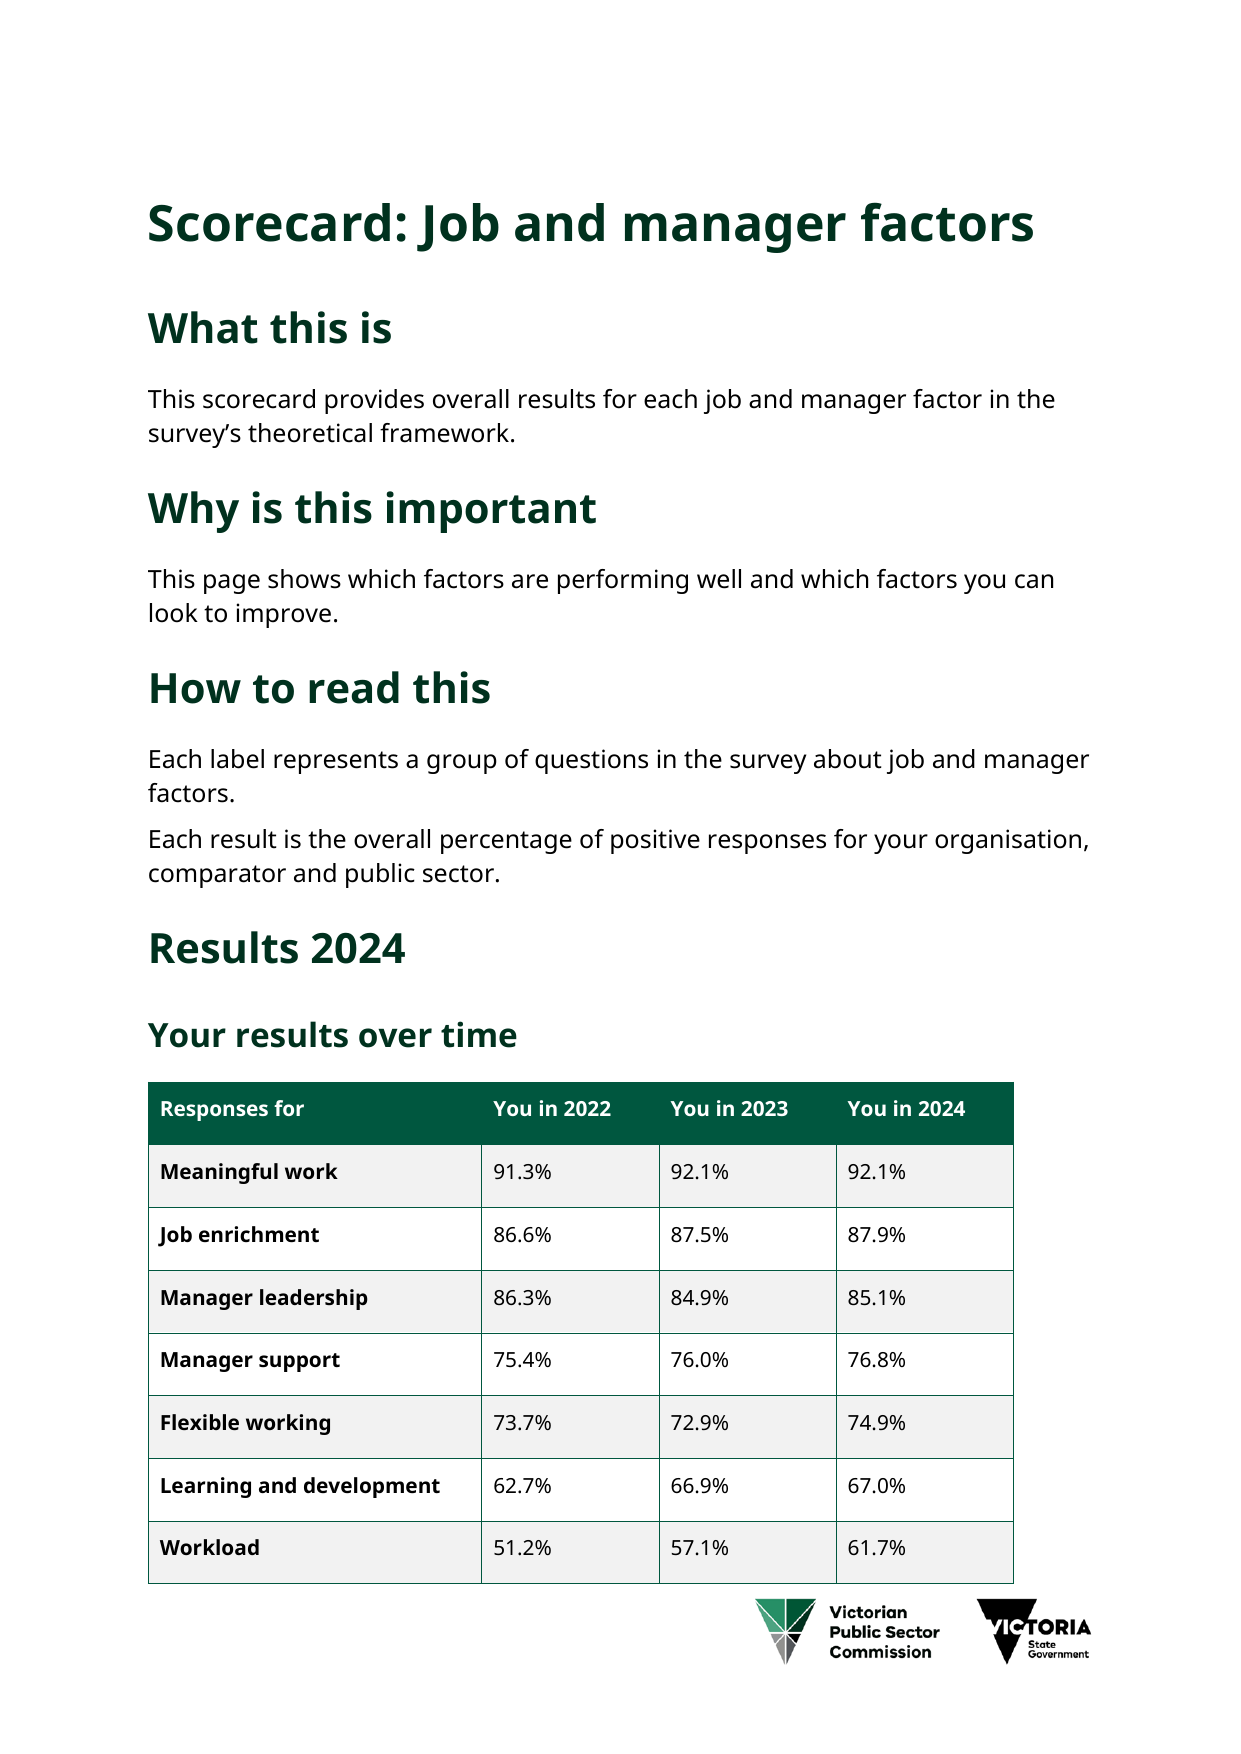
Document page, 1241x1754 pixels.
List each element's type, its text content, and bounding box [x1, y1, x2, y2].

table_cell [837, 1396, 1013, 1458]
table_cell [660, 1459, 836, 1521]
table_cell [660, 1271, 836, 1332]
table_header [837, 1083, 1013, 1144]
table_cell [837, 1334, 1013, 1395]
text Each label represents a group of questions in the survey about job and manager factors. [148, 741, 1092, 809]
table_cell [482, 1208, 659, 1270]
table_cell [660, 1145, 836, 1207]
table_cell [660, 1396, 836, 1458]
subtitle Why is this important [148, 479, 1092, 535]
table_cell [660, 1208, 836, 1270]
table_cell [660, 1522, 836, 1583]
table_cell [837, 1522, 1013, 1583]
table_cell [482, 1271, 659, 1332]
text This page shows which factors are performing well and which factors you can look to improve. [148, 561, 1092, 629]
subtitle What this is [148, 299, 1092, 355]
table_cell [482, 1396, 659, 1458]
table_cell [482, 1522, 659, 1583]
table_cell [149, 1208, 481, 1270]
subtitle How to read this [148, 659, 1092, 715]
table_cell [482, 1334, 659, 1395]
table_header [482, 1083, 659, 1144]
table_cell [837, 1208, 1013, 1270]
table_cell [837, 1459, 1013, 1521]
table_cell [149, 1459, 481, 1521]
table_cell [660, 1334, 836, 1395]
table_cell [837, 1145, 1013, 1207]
subtitle Results 2024 [148, 919, 1092, 976]
picture [754, 1598, 1093, 1666]
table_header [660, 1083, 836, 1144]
subtitle Your results over time [148, 1012, 1092, 1058]
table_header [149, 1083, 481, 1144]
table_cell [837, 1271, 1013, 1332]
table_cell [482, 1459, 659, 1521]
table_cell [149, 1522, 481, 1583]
subtitle Scorecard: Job and manager factors [148, 188, 1092, 256]
text This scorecard provides overall results for each job and manager factor in the survey’s theoretical framework. [148, 381, 1092, 449]
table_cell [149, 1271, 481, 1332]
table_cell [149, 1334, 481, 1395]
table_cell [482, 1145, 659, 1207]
text Each result is the overall percentage of positive responses for your organisation, comparator and public sector. [148, 822, 1092, 890]
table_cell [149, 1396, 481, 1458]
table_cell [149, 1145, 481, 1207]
